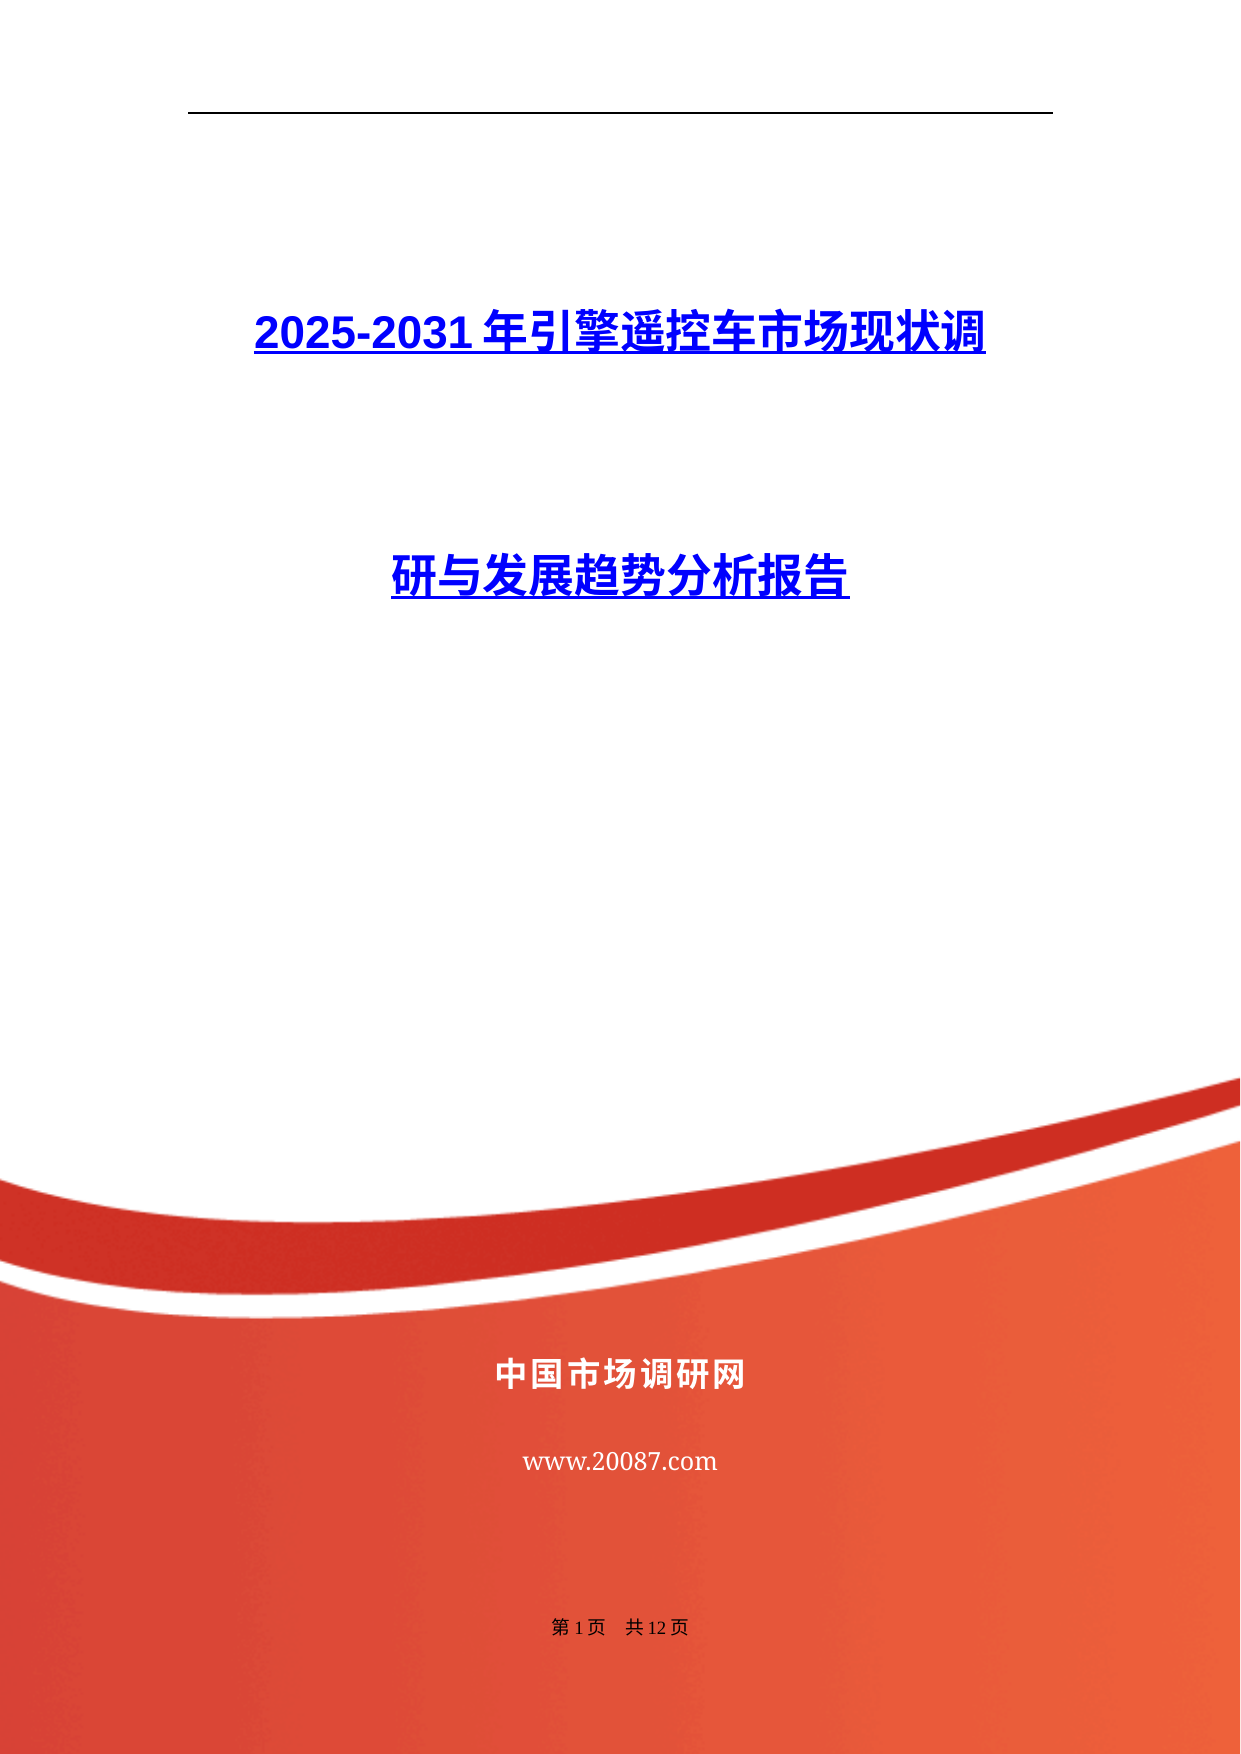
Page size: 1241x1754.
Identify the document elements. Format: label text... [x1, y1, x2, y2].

text www.20087.com [187, 1428, 1053, 1493]
subtitle 中国市场调研网 [187, 1339, 1053, 1404]
picture [0, 1006, 1241, 1754]
table_header 2025-2031年引擎遥控车市场现状调研与发展趋势分析报告 [188, 207, 1053, 773]
